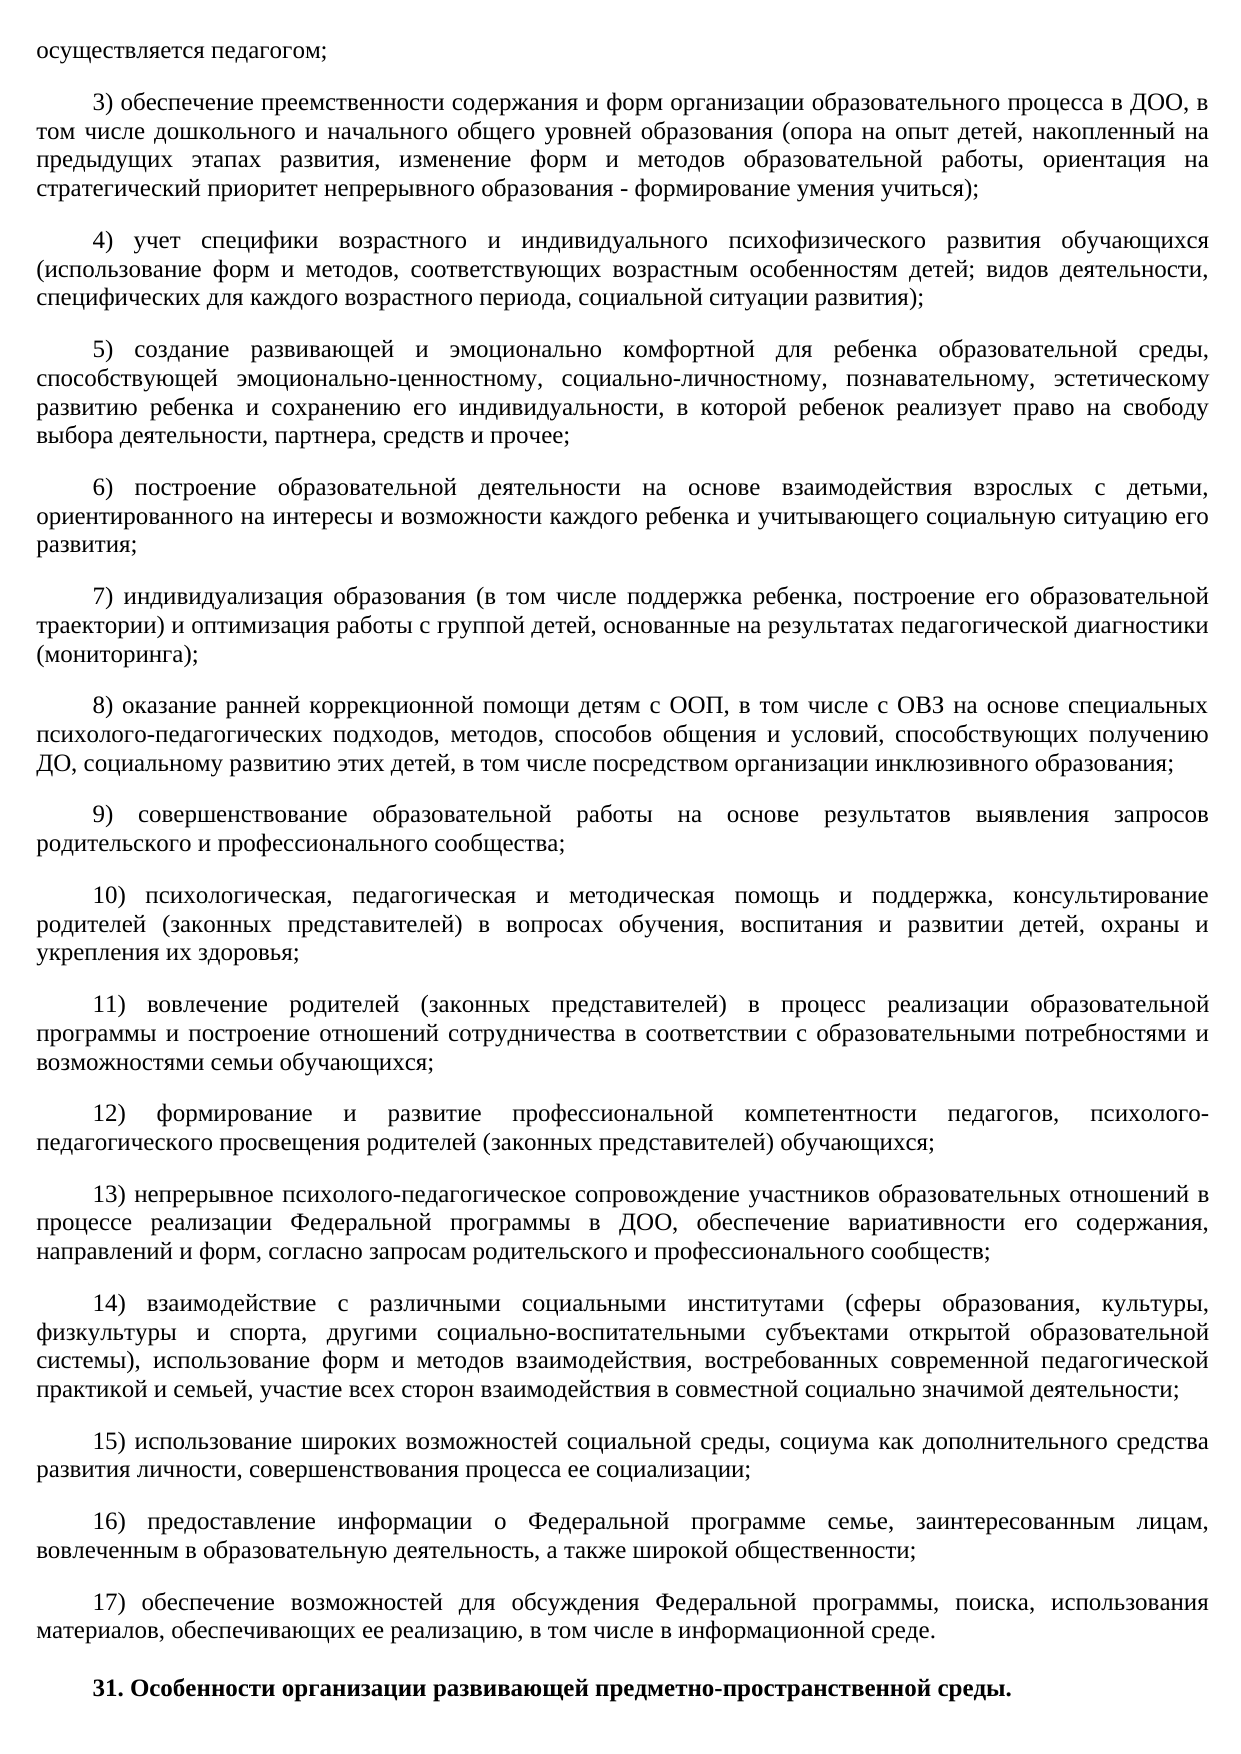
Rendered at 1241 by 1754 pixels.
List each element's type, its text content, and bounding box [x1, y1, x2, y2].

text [36, 35, 1210, 64]
text 15) использование широких возможностей социальной среды, социума как дополнительного средства развития личности, совершенствования процесса ее социализации; [36, 1426, 1210, 1483]
text 17) обеспечение возможностей для обсуждения Федеральной программы, поиска, использования материалов, обеспечивающих ее реализацию, в том числе в информационной среде. [36, 1587, 1210, 1644]
text 7) индивидуализация образования (в том числе поддержка ребенка, построение его образовательной траектории) и оптимизация работы с группой детей, основанные на результатах педагогической диагностики (мониторинга); [36, 581, 1210, 667]
text 10) психологическая, педагогическая и методическая помощь и поддержка, консультирование родителей (законных представителей) в вопросах обучения, воспитания и развитии детей, охраны и укрепления их здоровья; [36, 880, 1210, 966]
title 31. Особенности организации развивающей предметно-пространственной среды. [36, 1673, 1210, 1702]
text 5) создание развивающей и эмоционально комфортной для ребенка образовательной среды, способствующей эмоционально-ценностному, социально-личностному, познавательному, эстетическому развитию ребенка и сохранению его индивидуальности, в которой ребенок реализует право на свободу выбора деятельности, партнера, средств и прочее; [36, 334, 1210, 449]
text 13) непрерывное психолого-педагогическое сопровождение участников образовательных отношений в процессе реализации Федеральной программы в ДОО, обеспечение вариативности его содержания, направлений и форм, согласно запросам родительского и профессионального сообществ; [36, 1179, 1210, 1265]
text 8) оказание ранней коррекционной помощи детям с ООП, в том числе с ОВЗ на основе специальных психолого-педагогических подходов, методов, способов общения и условий, способствующих получению ДО, социальному развитию этих детей, в том числе посредством организации инклюзивного образования; [36, 690, 1210, 777]
text 3) обеспечение преемственности содержания и форм организации образовательного процесса в ДОО, в том числе дошкольного и начального общего уровней образования (опора на опыт детей, накопленный на предыдущих этапах развития, изменение форм и методов образовательной работы, ориентация на стратегический приоритет непрерывного образования - формирование умения учиться); [36, 87, 1210, 202]
text 12) формирование и развитие профессиональной компетентности педагогов, психолого-педагогического просвещения родителей (законных представителей) обучающихся; [36, 1098, 1210, 1156]
text 6) построение образовательной деятельности на основе взаимодействия взрослых с детьми, ориентированного на интересы и возможности каждого ребенка и учитывающего социальную ситуацию его развития; [36, 472, 1210, 558]
text 9) совершенствование образовательной работы на основе результатов выявления запросов родительского и профессионального сообщества; [36, 799, 1210, 857]
text 14) взаимодействие с различными социальными институтами (сферы образования, культуры, физкультуры и спорта, другими социально-воспитательными субъектами открытой образовательной системы), использование форм и методов взаимодействия, востребованных современной педагогической практикой и семьей, участие всех сторон взаимодействия в совместной социально значимой деятельности; [36, 1288, 1210, 1403]
text 11) вовлечение родителей (законных представителей) в процесс реализации образовательной программы и построение отношений сотрудничества в соответствии с образовательными потребностями и возможностями семьи обучающихся; [36, 989, 1210, 1075]
text 4) учет специфики возрастного и индивидуального психофизического развития обучающихся (использование форм и методов, соответствующих возрастным особенностям детей; видов деятельности, специфических для каждого возрастного периода, социальной ситуации развития); [36, 225, 1210, 311]
text 16) предоставление информации о Федеральной программе семье, заинтересованным лицам, вовлеченным в образовательную деятельность, а также широкой общественности; [36, 1506, 1210, 1564]
